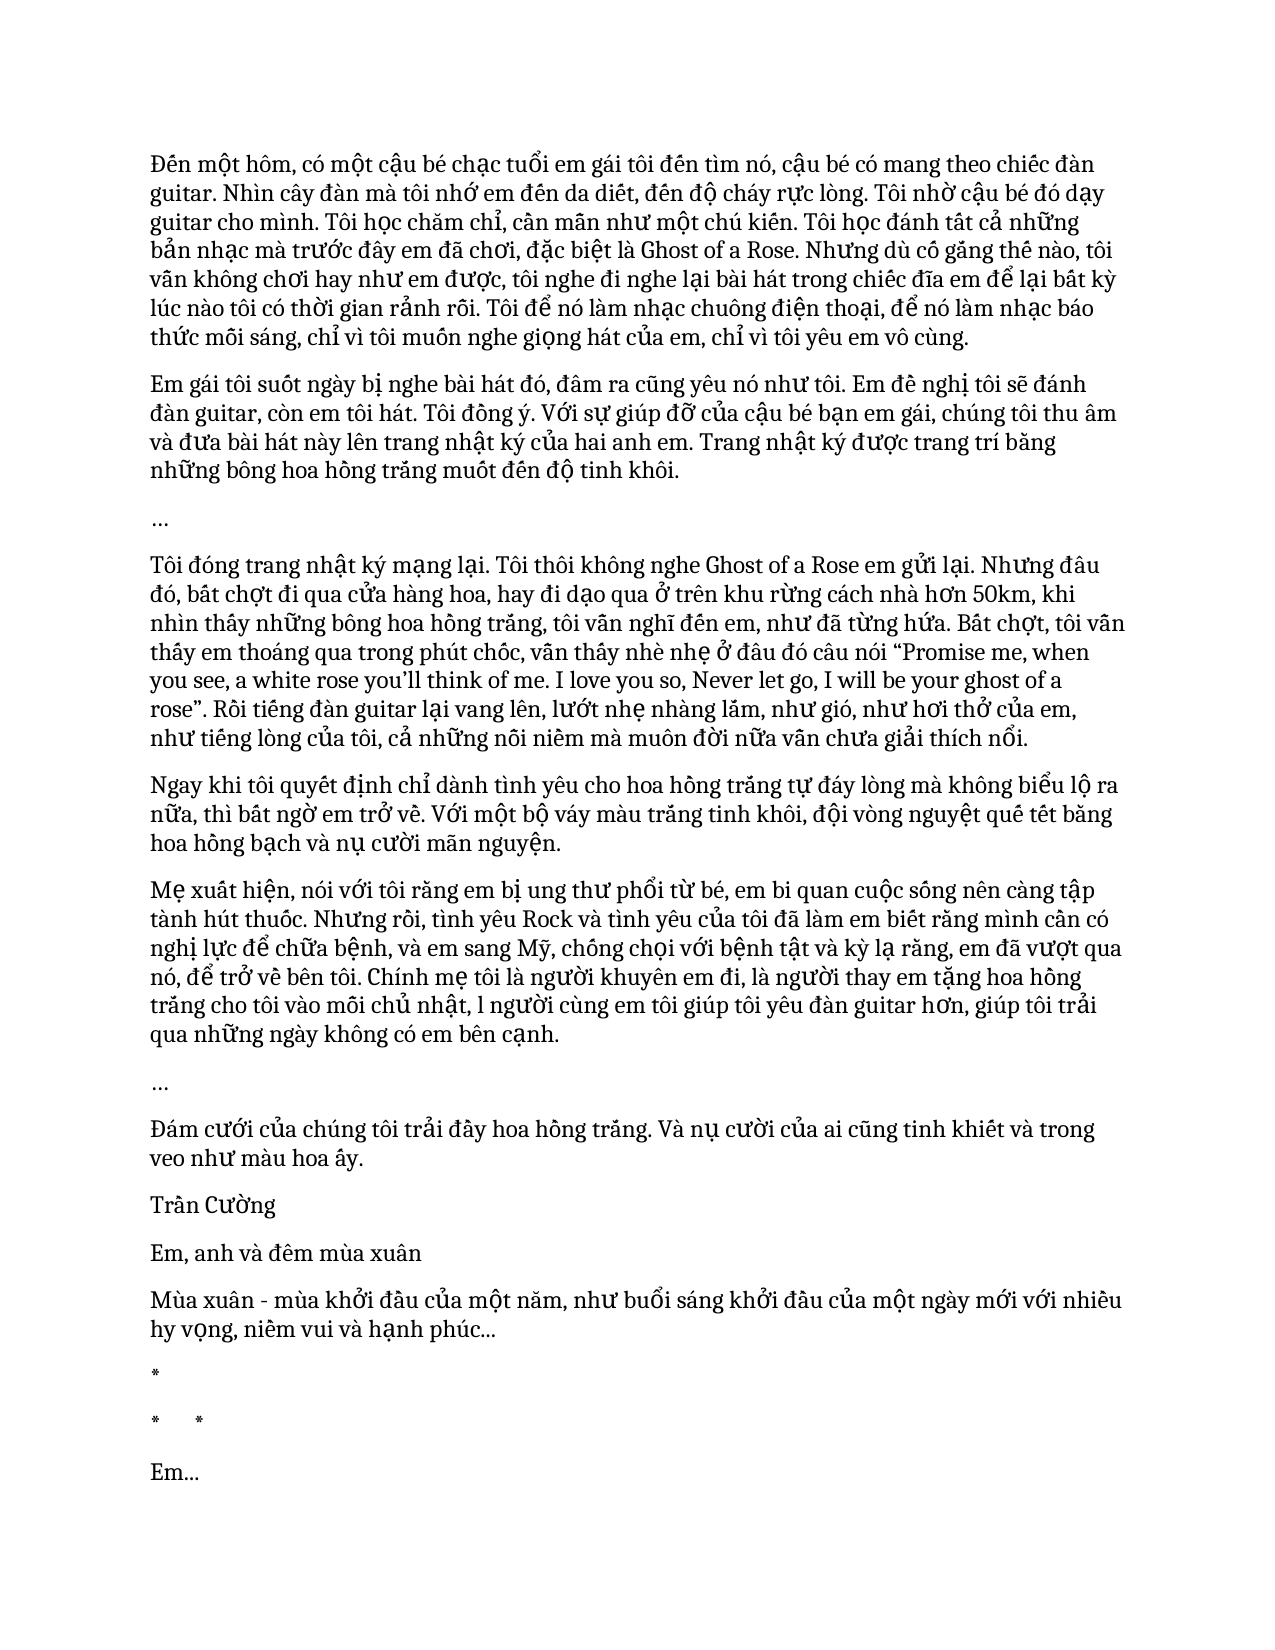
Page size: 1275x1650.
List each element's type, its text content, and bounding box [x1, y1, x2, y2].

text Em... [150, 1457, 1125, 1486]
text * [150, 1362, 1125, 1391]
text Tôi đóng trang nhật ký mạng lại. Tôi thôi không nghe Ghost of a Rose em gửi lại. Nhưng đâu đó, bất chợt đi qua cửa hàng hoa, hay đi dạo qua ở trên khu rừng cách nhà hơn 50km, khi nhìn thấy những bông hoa hồng trắng, tôi vẫn nghĩ đến em, như đã từng hứa. Bất chợt, tôi vẫn thấy em thoáng qua trong phút chốc, vẫn thấy nhè nhẹ ở đâu đó câu nói “Promise me, when you see, a white rose you’ll think of me. I love you so, Never let go, I will be your ghost of a rose”. Rồi tiếng đàn guitar lại vang lên, lướt nhẹ nhàng lắm, như gió, như hơi thở của em, như tiếng lòng của tôi, cả những nỗi niềm mà muôn đời nữa vẫn chưa giải thích nổi. [150, 551, 1125, 752]
text Em, anh và đêm mùa xuân [150, 1239, 1125, 1267]
text … [150, 1067, 1125, 1096]
text … [150, 504, 1125, 532]
text * * [150, 1410, 1125, 1439]
text Trần Cường [150, 1191, 1125, 1220]
text Đến một hôm, có một cậu bé chạc tuổi em gái tôi đến tìm nó, cậu bé có mang theo chiếc đàn guitar. Nhìn cây đàn mà tôi nhớ em đến da diết, đến độ cháy rực lòng. Tôi nhờ cậu bé đó dạy guitar cho mình. Tôi học chăm chỉ, cần mẫn như một chú kiến. Tôi học đánh tất cả những bản nhạc mà trước đây em đã chơi, đặc biệt là Ghost of a Rose. Nhưng dù cố gắng thế nào, tôi vẫn không chơi hay như em được, tôi nghe đi nghe lại bài hát trong chiếc đĩa em để lại bất kỳ lúc nào tôi có thời gian rảnh rỗi. Tôi để nó làm nhạc chuông điện thoại, để nó làm nhạc báo thức mỗi sáng, chỉ vì tôi muốn nghe giọng hát của em, chỉ vì tôi yêu em vô cùng. [150, 150, 1125, 351]
text Mùa xuân - mùa khởi đầu của một năm, như buổi sáng khởi đầu của một ngày mới với nhiều hy vọng, niềm vui và hạnh phúc... [150, 1286, 1125, 1344]
text Mẹ xuất hiện, nói với tôi rằng em bị ung thư phổi từ bé, em bi quan cuộc sống nên càng tập tành hút thuốc. Nhưng rồi, tình yêu Rock và tình yêu của tôi đã làm em biết rằng mình cần có nghị lực để chữa bệnh, và em sang Mỹ, chống chọi với bệnh tật và kỳ lạ rằng, em đã vượt qua nó, để trở về bên tôi. Chính mẹ tôi là người khuyên em đi, là người thay em tặng hoa hồng trắng cho tôi vào mỗi chủ nhật, l người cùng em tôi giúp tôi yêu đàn guitar hơn, giúp tôi trải qua những ngày không có em bên cạnh. [150, 876, 1125, 1049]
text Em gái tôi suốt ngày bị nghe bài hát đó, đâm ra cũng yêu nó như tôi. Em đề nghị tôi sẽ đánh đàn guitar, còn em tôi hát. Tôi đồng ý. Với sự giúp đỡ của cậu bé bạn em gái, chúng tôi thu âm và đưa bài hát này lên trang nhật ký của hai anh em. Trang nhật ký được trang trí bằng những bông hoa hồng trắng muốt đến độ tinh khôi. [150, 370, 1125, 485]
text Ngay khi tôi quyết định chỉ dành tình yêu cho hoa hồng trắng tự đáy lòng mà không biểu lộ ra nữa, thì bất ngờ em trở về. Với một bộ váy màu trắng tinh khôi, đội vòng nguyệt quế tết bằng hoa hồng bạch và nụ cười mãn nguyện. [150, 771, 1125, 857]
text Đám cưới của chúng tôi trải đầy hoa hồng trắng. Và nụ cười của ai cũng tinh khiết và trong veo như màu hoa ấy. [150, 1115, 1125, 1172]
